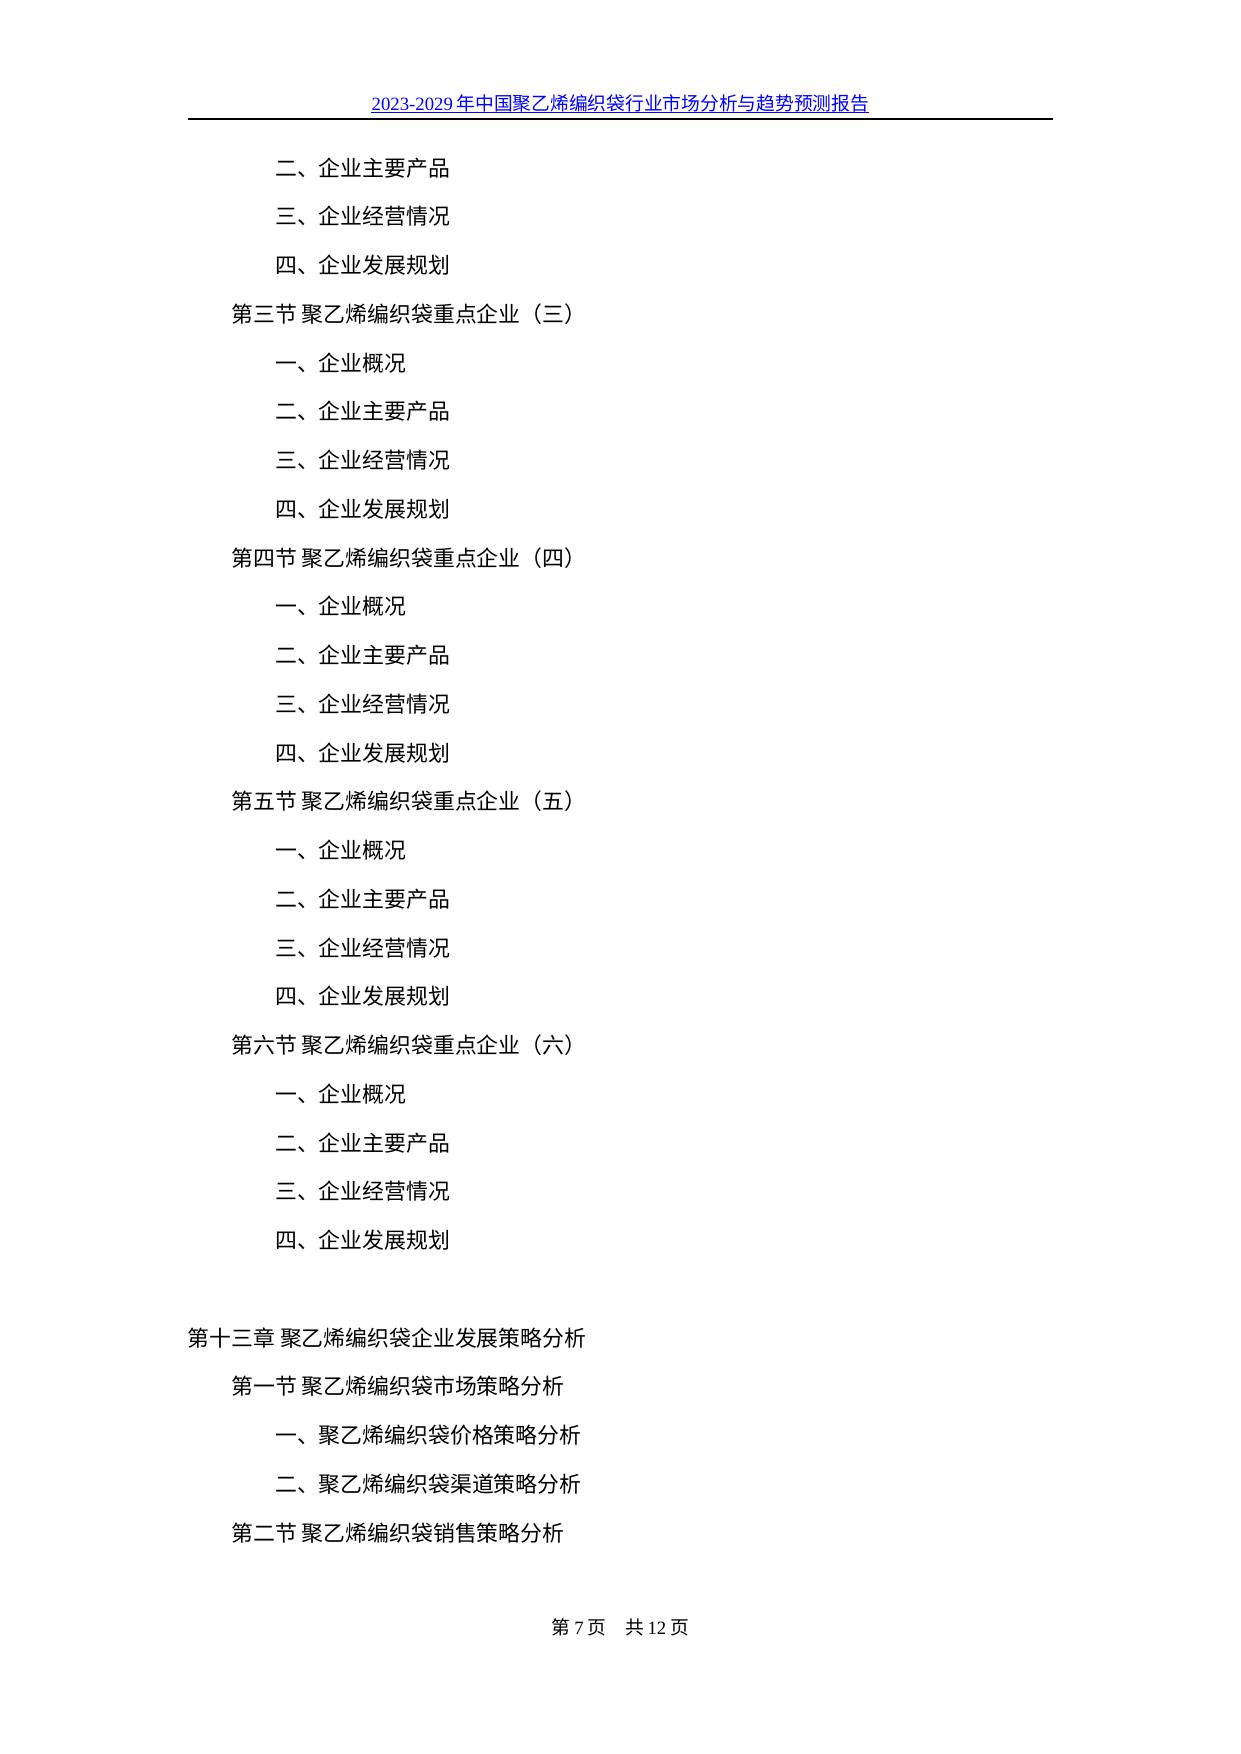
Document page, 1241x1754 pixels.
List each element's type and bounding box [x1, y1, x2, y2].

text [187, 150, 1053, 1548]
